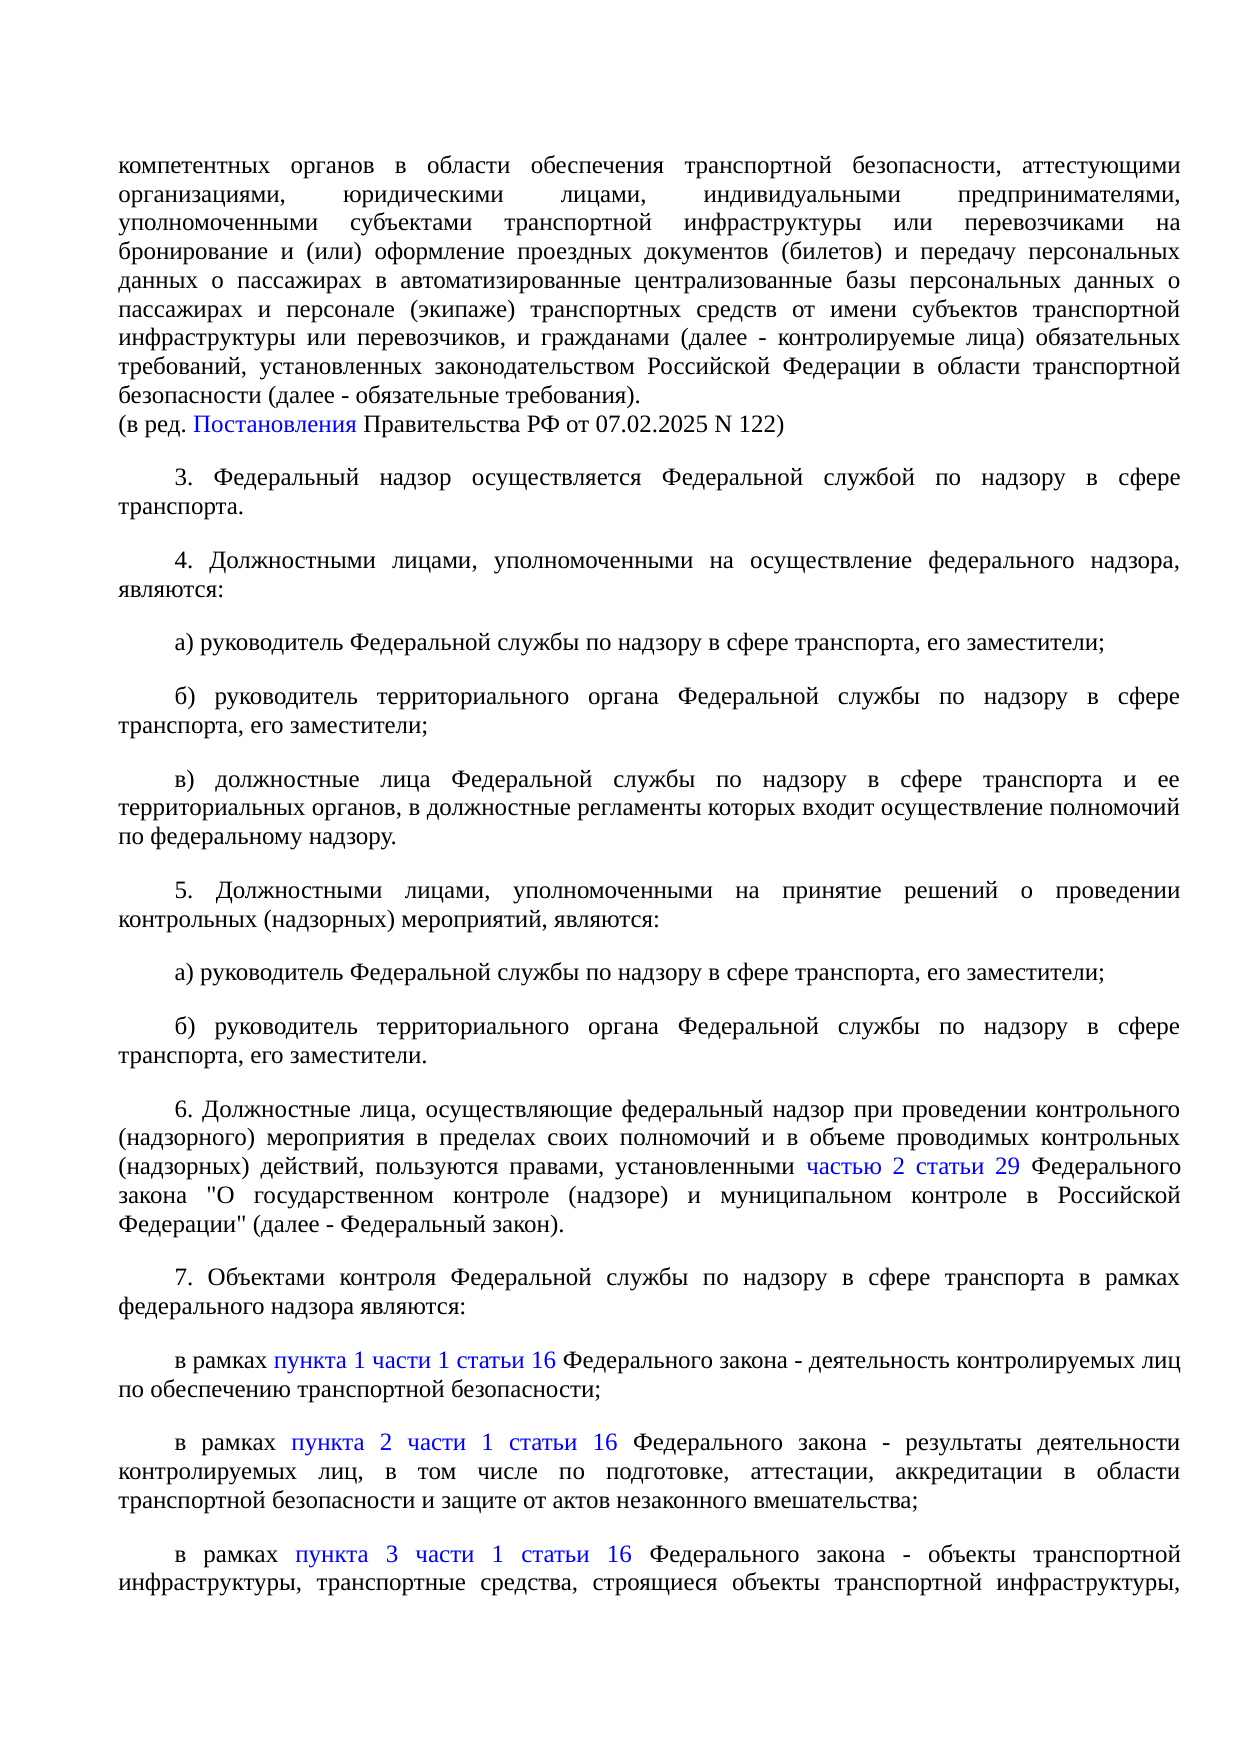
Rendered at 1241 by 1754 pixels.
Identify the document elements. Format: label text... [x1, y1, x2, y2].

text б) руководитель территориального органа Федеральной службы по надзору в сфере транспорта, его заместители. [118, 1011, 1181, 1069]
text 7. Объектами контроля Федеральной службы по надзору в сфере транспорта в рамках федерального надзора являются: [118, 1262, 1181, 1320]
text 5. Должностными лицами, уполномоченными на принятие решений о проведении контрольных (надзорных) мероприятий, являются: [118, 875, 1181, 932]
text б) руководитель территориального органа Федеральной службы по надзору в сфере транспорта, его заместители; [118, 681, 1181, 739]
text 4. Должностными лицами, уполномоченными на осуществление федерального надзора, являются: [118, 545, 1181, 602]
text (в ред. Постановления Правительства РФ от 07.02.2025 N 122) [118, 409, 1181, 437]
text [118, 150, 1181, 409]
text а) руководитель Федеральной службы по надзору в сфере транспорта, его заместители; [118, 957, 1181, 986]
text 3. Федеральный надзор осуществляется Федеральной службой по надзору в сфере транспорта. [118, 462, 1181, 520]
text а) руководитель Федеральной службы по надзору в сфере транспорта, его заместители; [118, 627, 1181, 656]
text в рамках пункта 1 части 1 статьи 16 Федерального закона - деятельность контролируемых лиц по обеспечению транспортной безопасности; [118, 1345, 1181, 1402]
text в) должностные лица Федеральной службы по надзору в сфере транспорта и ее территориальных органов, в должностные регламенты которых входит осуществление полномочий по федеральному надзору. [118, 764, 1181, 850]
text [118, 1539, 1181, 1596]
text 6. Должностные лица, осуществляющие федеральный надзор при проведении контрольного (надзорного) мероприятия в пределах своих полномочий и в объеме проводимых контрольных (надзорных) действий, пользуются правами, установленными частью 2 статьи 29 Федерального закона "О государственном контроле (надзоре) и муниципальном контроле в Российской Федерации" (далее - Федеральный закон). [118, 1094, 1181, 1237]
text в рамках пункта 2 части 1 статьи 16 Федерального закона - результаты деятельности контролируемых лиц, в том числе по подготовке, аттестации, аккредитации в области транспортной безопасности и защите от актов незаконного вмешательства; [118, 1427, 1181, 1514]
